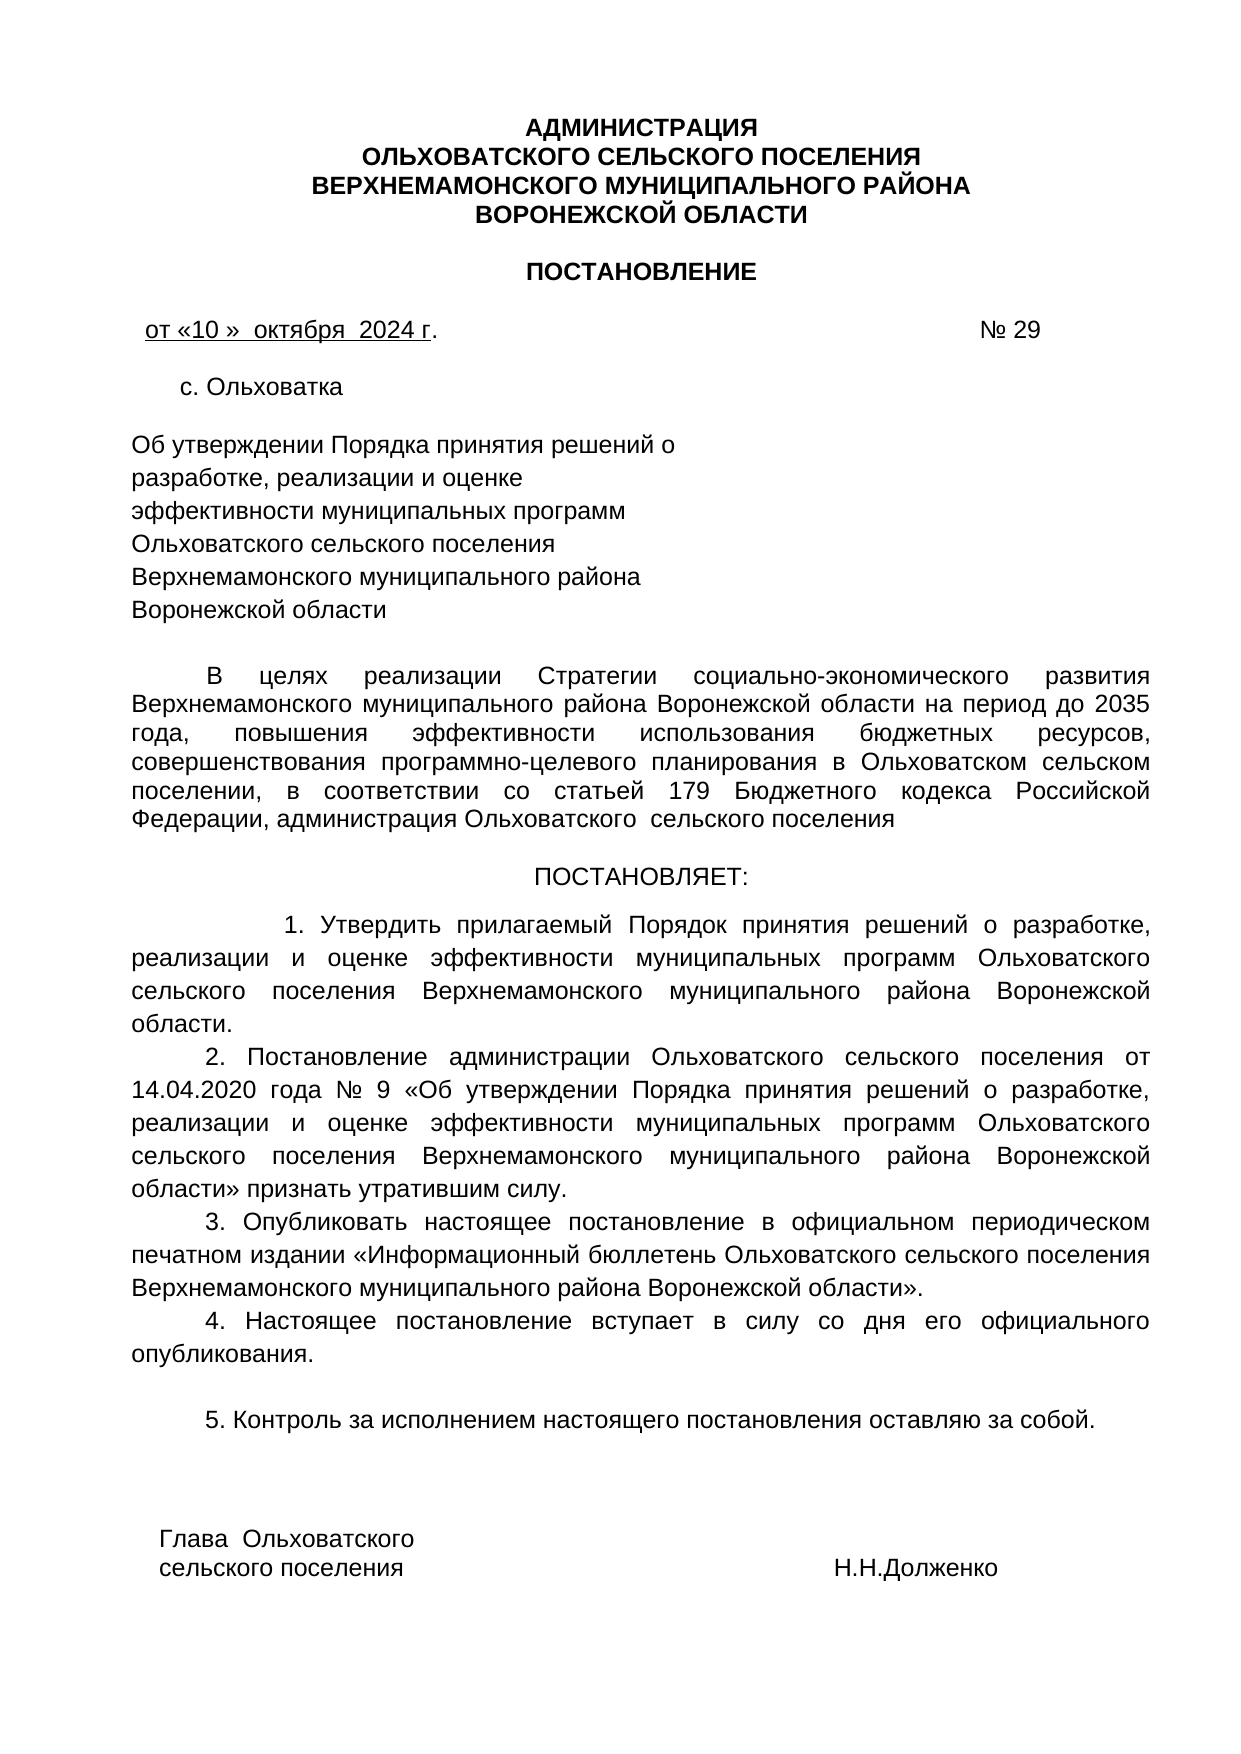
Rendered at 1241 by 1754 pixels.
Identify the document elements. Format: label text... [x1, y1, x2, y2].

text В целях реализации Стратегии социально-экономического развития Верхнемамонского муниципального района Воронежской области на период до 2035 года, повышения эффективности использования бюджетных ресурсов, совершенствования программно-целевого планирования в Ольховатском сельском поселении, в соответствии со статьей 179 Бюджетного кодекса Российской Федерации, администрация Ольховатского сельского поселения [131, 661, 1152, 833]
text ПОСТАНОВЛЯЕТ: [131, 862, 1152, 891]
text ПОСТАНОВЛЕНИЕ [131, 257, 1152, 286]
text ОЛЬХОВАТСКОГО СЕЛЬСКОГО ПОСЕЛЕНИЯ [131, 142, 1152, 171]
text 1. Утвердить прилагаемый Порядок принятия решений о разработке, реализации и оценке эффективности муниципальных программ Ольховатского сельского поселения Верхнемамонского муниципального района Воронежской области. [131, 910, 1152, 1038]
text Глава Ольховатского [131, 1524, 1152, 1553]
text 4. Настоящее постановление вступает в силу со дня его официального опубликования. [131, 1306, 1152, 1368]
text 2. Постановление администрации Ольховатского сельского поселения от 14.04.2020 года № 9 «Об утверждении Порядка принятия решений о разработке, реализации и оценке эффективности муниципальных программ Ольховатского сельского поселения Верхнемамонского муниципального района Воронежской области» признать утратившим силу. [131, 1042, 1152, 1203]
text ВОРОНЕЖСКОЙ ОБЛАСТИ [131, 199, 1152, 228]
text ВЕРХНЕМАМОНСКОГО МУНИЦИПАЛЬНОГО РАЙОНА [131, 171, 1152, 199]
text сельского поселения Н.Н.Долженко [131, 1553, 1152, 1582]
text с. Ольховатка [131, 372, 1152, 401]
text Об утверждении Порядка принятия решений о разработке, реализации и оценке эффективности муниципальных программ Ольховатского сельского поселения Верхнемамонского муниципального района Воронежской области [131, 429, 679, 623]
text 5. Контроль за исполнением настоящего постановления оставляю за собой. [131, 1405, 1152, 1434]
text от «10 » октября 2024 г. № 29 [131, 314, 1152, 343]
text АДМИНИСТРАЦИЯ [131, 113, 1152, 142]
text 3. Опубликовать настоящее постановление в официальном периодическом печатном издании «Информационный бюллетень Ольховатского сельского поселения Верхнемамонского муниципального района Воронежской области». [131, 1207, 1152, 1302]
